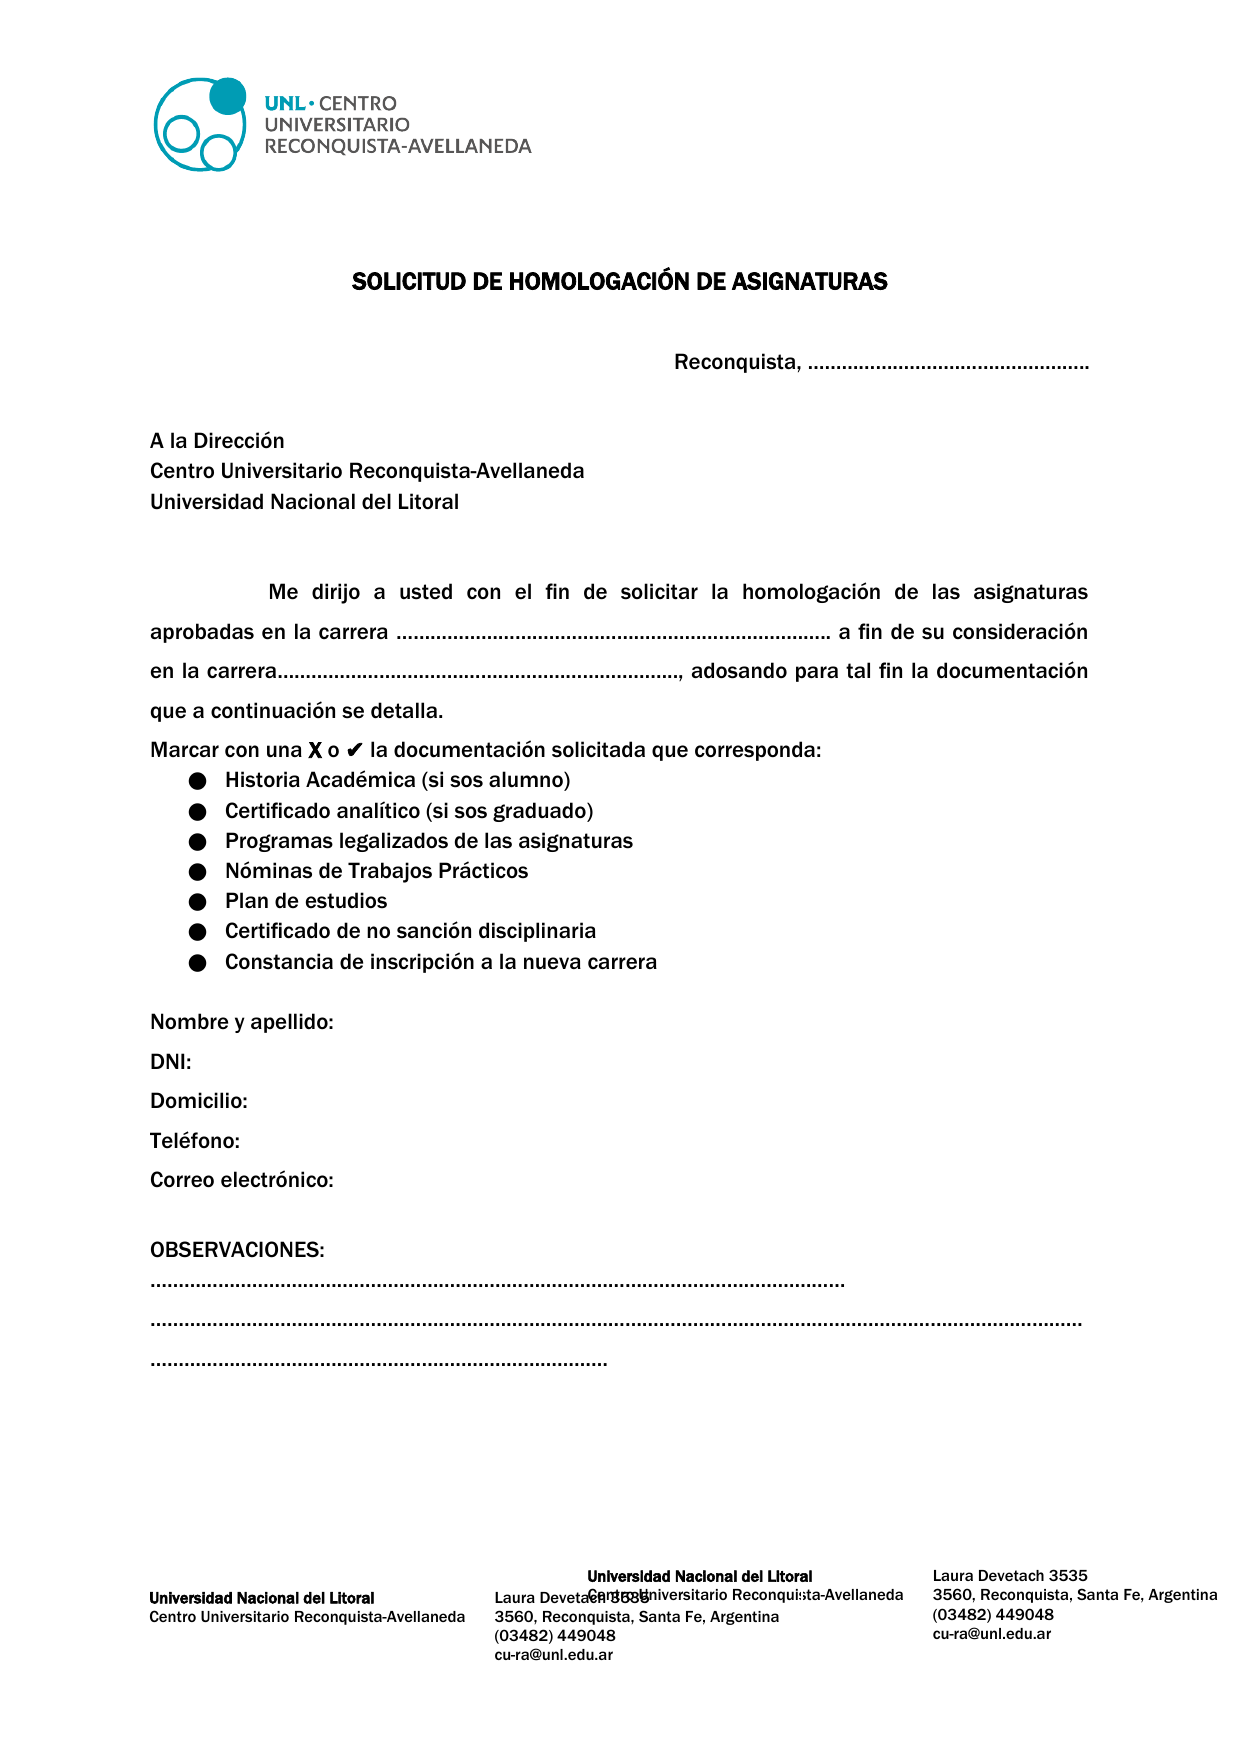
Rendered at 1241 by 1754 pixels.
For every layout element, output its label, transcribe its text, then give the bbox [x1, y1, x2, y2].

text Nombre y apellido: [150, 1007, 1090, 1033]
picture [150, 75, 535, 175]
text OBSERVACIONES: [150, 1235, 1090, 1261]
list Certificado analítico (si sos graduado) [187, 796, 1090, 822]
list Plan de estudios [187, 886, 1090, 913]
text Domicilio: [150, 1086, 1090, 1112]
list Nóminas de Trabajos Prácticos [187, 856, 1090, 882]
text DNI: [150, 1047, 1090, 1073]
list Historia Académica (si sos alumno) [187, 765, 1090, 792]
list Constancia de inscripción a la nueva carrera [187, 947, 1090, 973]
text A la Dirección [150, 426, 1090, 453]
text SOLICITUD DE HOMOLOGACIÓN DE ASIGNATURAS [150, 265, 1090, 293]
text Me dirijo a usted con el fin de solicitar la homologación de las asignaturas aprobadas en la carrera ………………………………………………………………….. a fin de su consideración en la carrera…………………………………………………………….., adosando para tal fin la documentación que a continuación se detalla. [150, 577, 1090, 722]
text …………………………………………………………………………………………………………… [150, 1265, 1090, 1291]
text Teléfono: [150, 1126, 1090, 1152]
text Centro Universitario Reconquista-Avellaneda [150, 456, 1090, 483]
text Reconquista, ………………………………………….. [150, 347, 1090, 374]
text Universidad Nacional del Litoral [150, 487, 1090, 513]
text Marcar con una X o ✔ la documentación solicitada que corresponda: [150, 735, 1090, 762]
list Programas legalizados de las asignaturas [187, 826, 1090, 852]
text ………………………………………………………………………………………………………………………………………………………………………………………………………………………… [150, 1304, 1090, 1370]
text Correo electrónico: [150, 1165, 1090, 1191]
list Certificado de no sanción disciplinaria [187, 916, 1090, 943]
